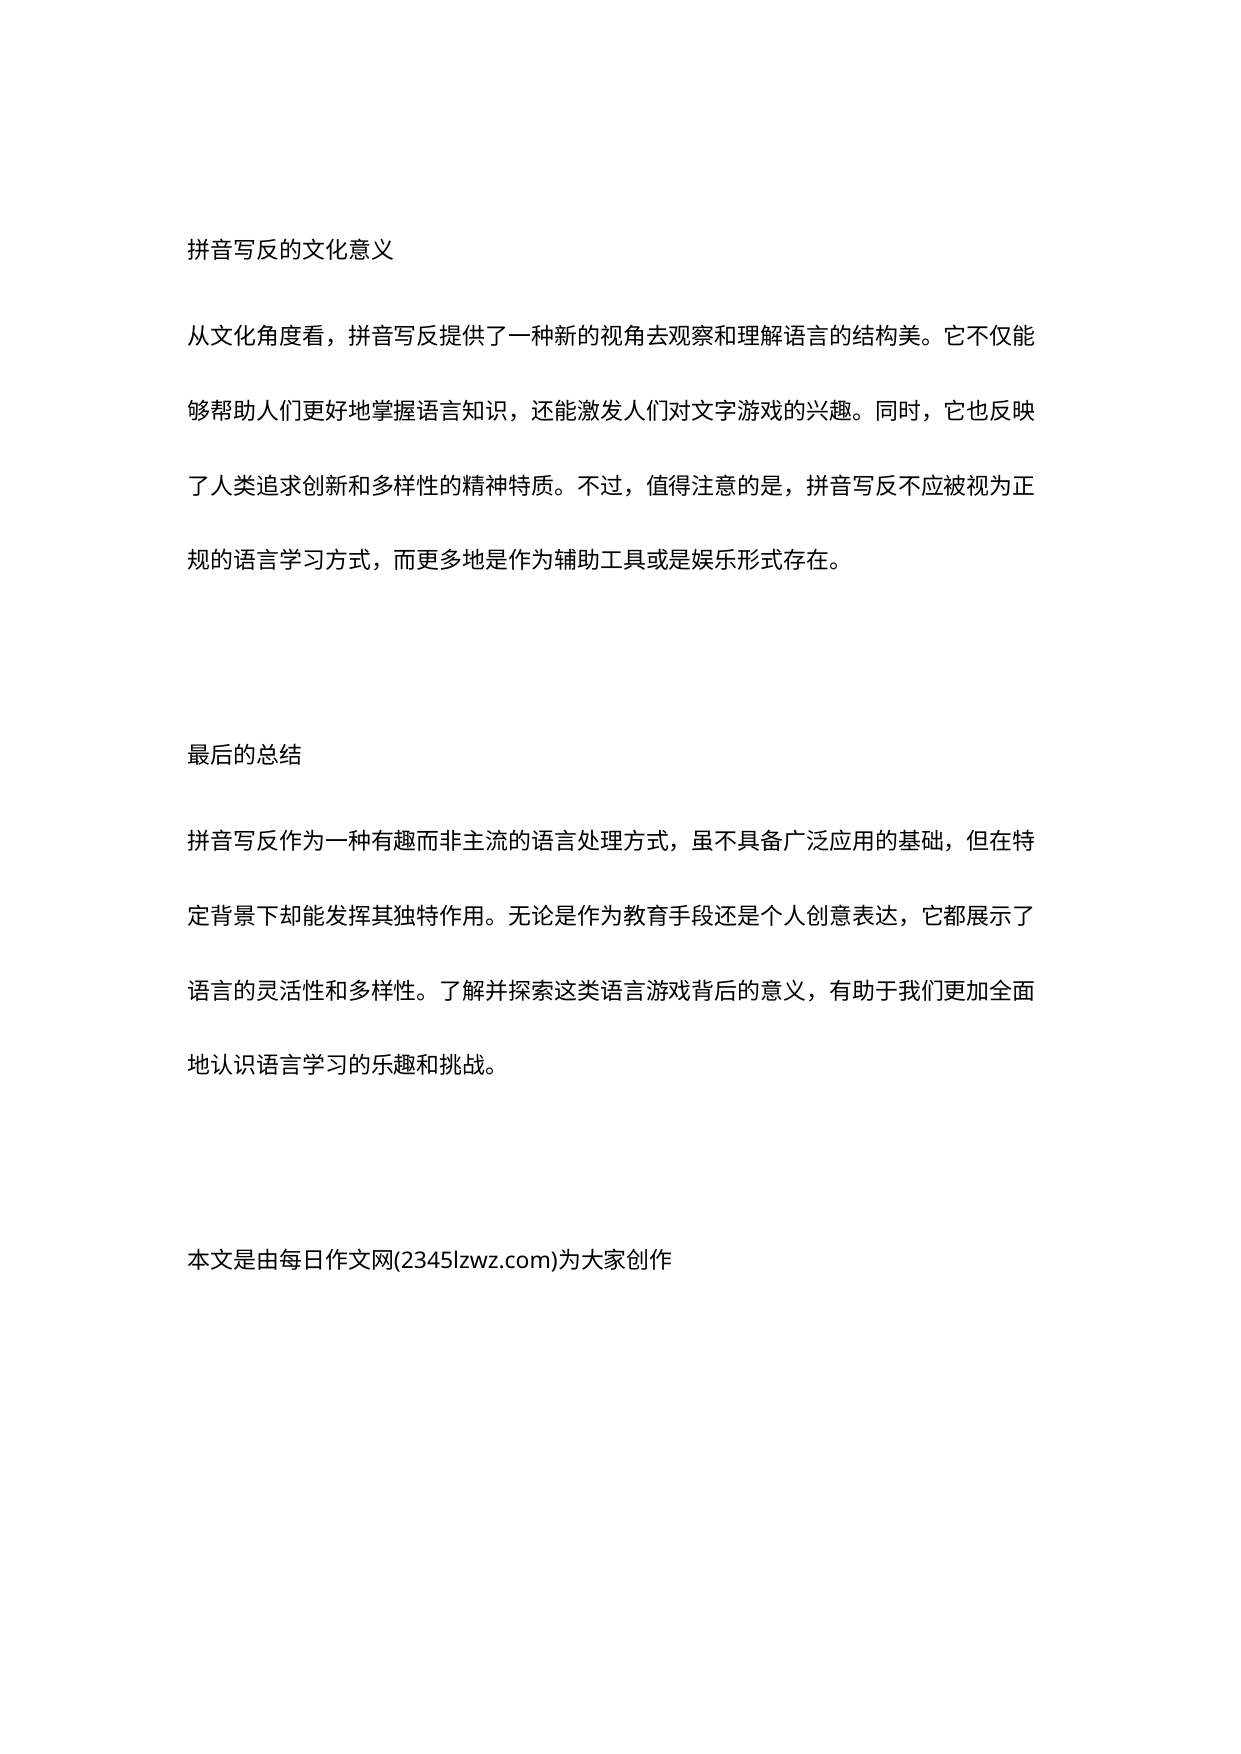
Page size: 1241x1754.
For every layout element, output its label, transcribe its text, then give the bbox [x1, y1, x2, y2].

text 拼音写反的文化意义 [187, 216, 1053, 281]
text 本文是由每日作文网(2345lzwz.com)为大家创作 [187, 1226, 1053, 1291]
text 拼音写反作为一种有趣而非主流的语言处理方式，虽不具备广泛应用的基础，但在特定背景下却能发挥其独特作用。无论是作为教育手段还是个人创意表达，它都展示了语言的灵活性和多样性。了解并探索这类语言游戏背后的意义，有助于我们更加全面地认识语言学习的乐趣和挑战。 [187, 807, 1053, 1096]
text 最后的总结 [187, 721, 1053, 786]
text 从文化角度看，拼音写反提供了一种新的视角去观察和理解语言的结构美。它不仅能够帮助人们更好地掌握语言知识，还能激发人们对文字游戏的兴趣。同时，它也反映了人类追求创新和多样性的精神特质。不过，值得注意的是，拼音写反不应被视为正规的语言学习方式，而更多地是作为辅助工具或是娱乐形式存在。 [187, 302, 1053, 591]
